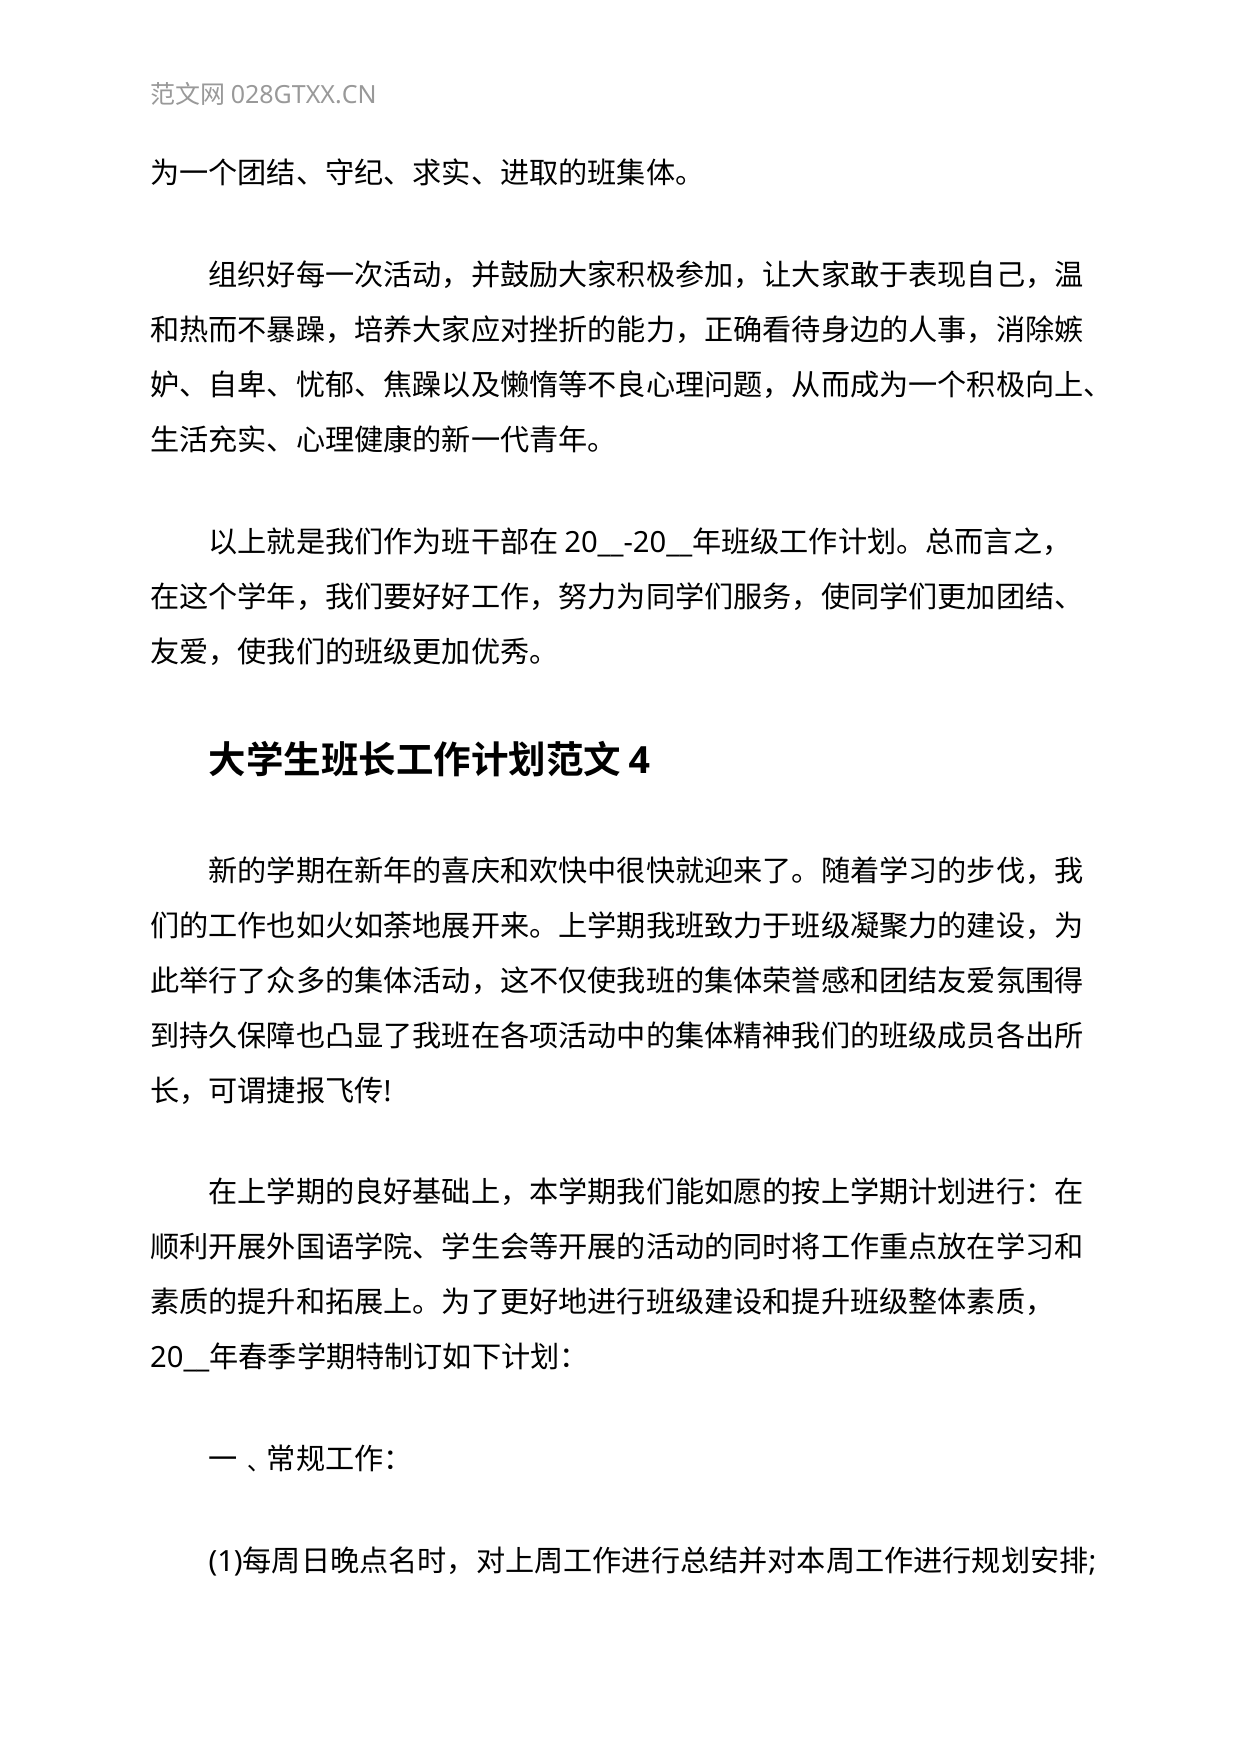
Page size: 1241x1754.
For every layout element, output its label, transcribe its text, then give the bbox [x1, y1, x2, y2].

text 组织好每一次活动，并鼓励大家积极参加，让大家敢于表现自己，温和热而不暴躁，培养大家应对挫折的能力，正确看待身边的人事，消除嫉妒、自卑、忧郁、焦躁以及懒惰等不良心理问题，从而成为一个积极向上、生活充实、心理健康的新一代青年。 [150, 252, 1090, 459]
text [150, 150, 1090, 192]
text 一﹑常规工作： [150, 1436, 1090, 1478]
text 在上学期的良好基础上，本学期我们能如愿的按上学期计划进行：在顺利开展外国语学院、学生会等开展的活动的同时将工作重点放在学习和素质的提升和拓展上。为了更好地进行班级建设和提升班级整体素质，20__年春季学期特制订如下计划： [150, 1169, 1090, 1376]
text 以上就是我们作为班干部在20__-20__年班级工作计划。总而言之，在这个学年，我们要好好工作，努力为同学们服务，使同学们更加团结、友爱，使我们的班级更加优秀。 [150, 518, 1090, 670]
text 新的学期在新年的喜庆和欢快中很快就迎来了。随着学习的步伐，我们的工作也如火如荼地展开来。上学期我班致力于班级凝聚力的建设，为此举行了众多的集体活动，这不仅使我班的集体荣誉感和团结友爱氛围得到持久保障也凸显了我班在各项活动中的集体精神我们的班级成员各出所长，可谓捷报飞传! [150, 847, 1090, 1109]
text 大学生班长工作计划范文4 [150, 730, 1090, 784]
text (1)每周日晚点名时，对上周工作进行总结并对本周工作进行规划安排; [150, 1537, 1090, 1580]
